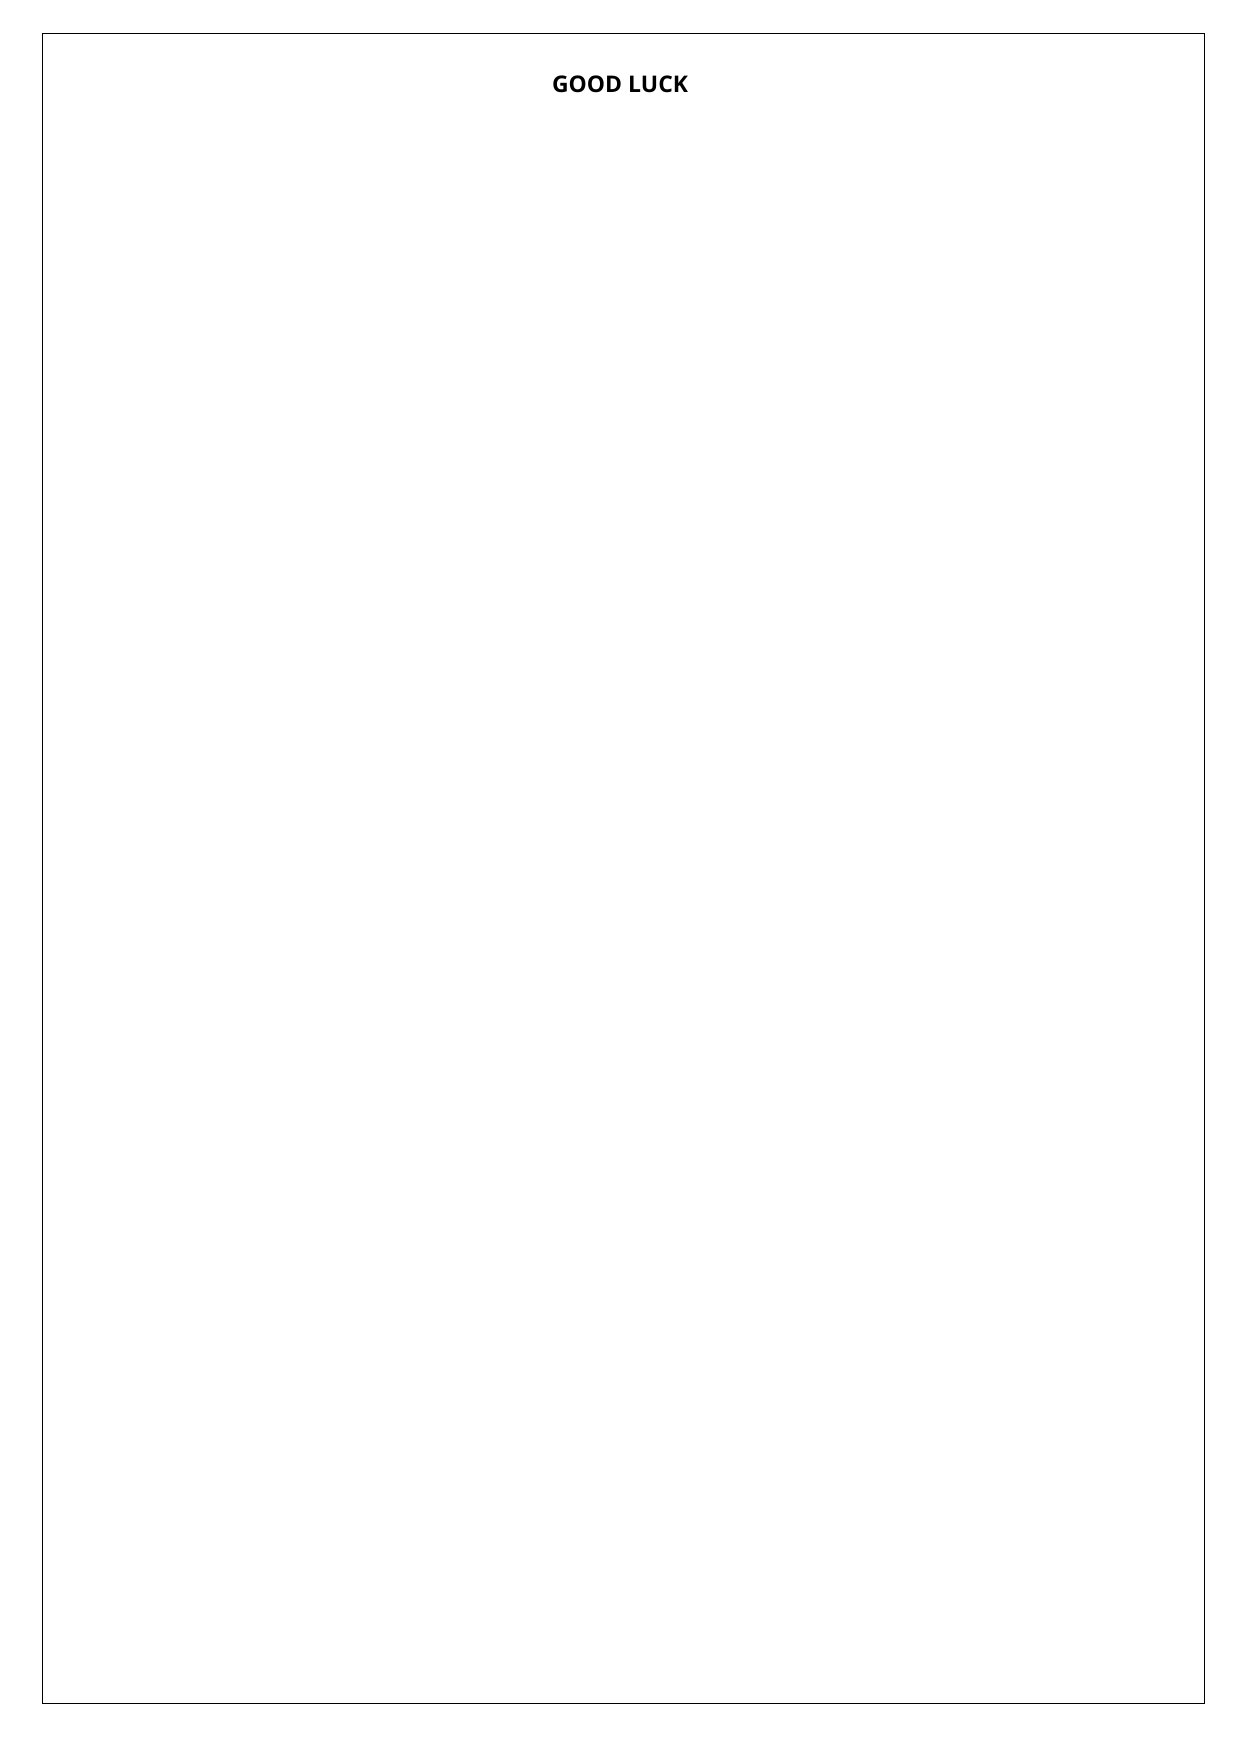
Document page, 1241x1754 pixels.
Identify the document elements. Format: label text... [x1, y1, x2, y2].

text GOOD LUCK [59, 68, 1181, 99]
